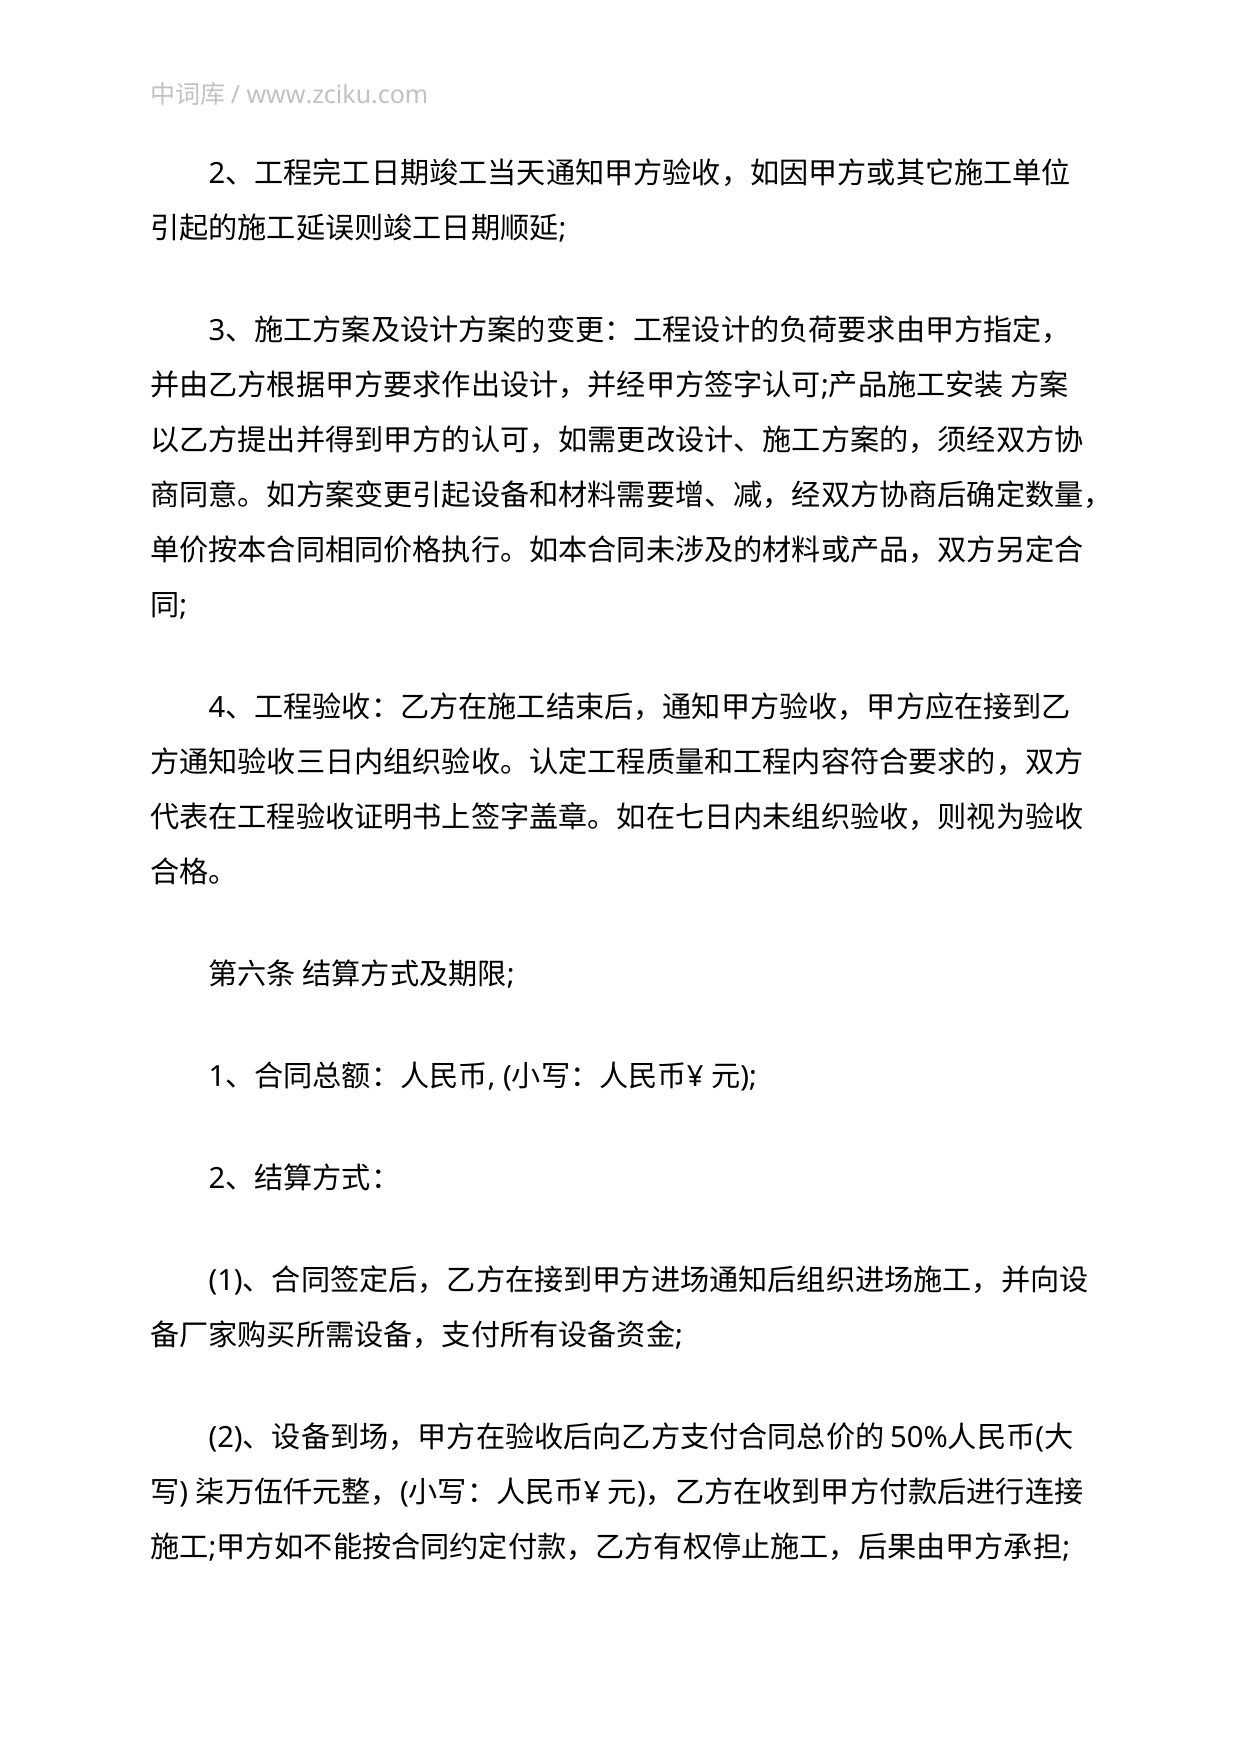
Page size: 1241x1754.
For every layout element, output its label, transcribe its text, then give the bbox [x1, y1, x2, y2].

text 3、施工方案及设计方案的变更：工程设计的负荷要求由甲方指定，并由乙方根据甲方要求作出设计，并经甲方签字认可;产品施工安装 方案以乙方提出并得到甲方的认可，如需更改设计、施工方案的，须经双方协商同意。如方案变更引起设备和材料需要增、减，经双方协商后确定数量，单价按本合同相同价格执行。如本合同未涉及的材料或产品，双方另定合同; [150, 307, 1090, 624]
text (1)、合同签定后，乙方在接到甲方进场通知后组织进场施工，并向设备厂家购买所需设备，支付所有设备资金; [150, 1256, 1090, 1353]
text 4、工程验收：乙方在施工结束后，通知甲方验收，甲方应在接到乙方通知验收三日内组织验收。认定工程质量和工程内容符合要求的，双方代表在工程验收证明书上签字盖章。如在七日内未组织验收，则视为验收合格。 [150, 684, 1090, 891]
text 第六条 结算方式及期限; [150, 950, 1090, 993]
text 2、结算方式： [150, 1154, 1090, 1197]
text 2、工程完工日期竣工当天通知甲方验收，如因甲方或其它施工单位引起的施工延误则竣工日期顺延; [150, 150, 1090, 247]
text (2)、设备到场，甲方在验收后向乙方支付合同总价的50%人民币(大写) 柒万伍仟元整，(小写：人民币¥ 元)，乙方在收到甲方付款后进行连接施工;甲方如不能按合同约定付款，乙方有权停止施工，后果由甲方承担; [150, 1413, 1090, 1566]
text 1、合同总额：人民币, (小写：人民币¥ 元); [150, 1052, 1090, 1094]
